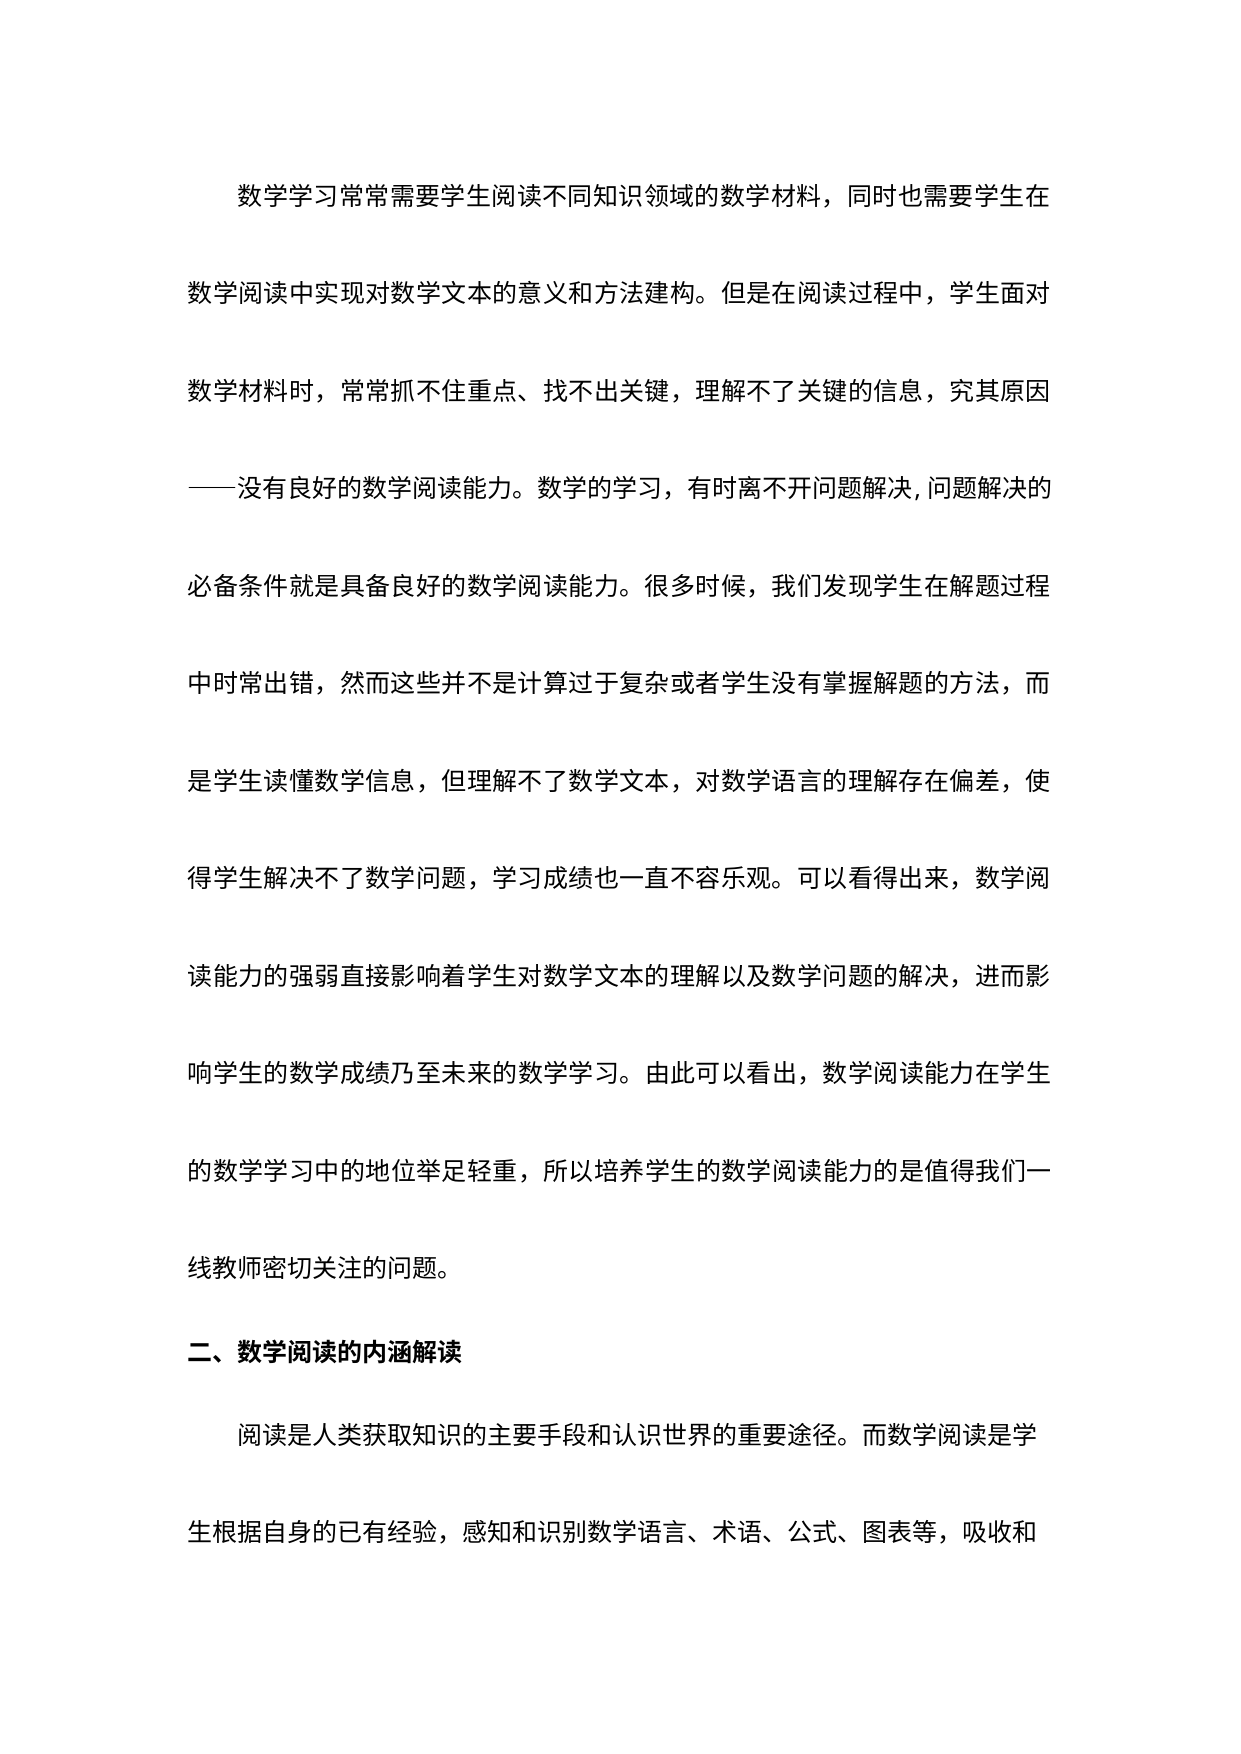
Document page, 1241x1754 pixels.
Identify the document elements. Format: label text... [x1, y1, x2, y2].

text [187, 1401, 1053, 1563]
text 数学学习常常需要学生阅读不同知识领域的数学材料，同时也需要学生在数学阅读中实现对数学文本的意义和方法建构。但是在阅读过程中，学生面对数学材料时，常常抓不住重点、找不出关键，理解不了关键的信息，究其原因——没有良好的数学阅读能力。数学的学习，有时离不开问题解决, 问题解决的必备条件就是具备良好的数学阅读能力。很多时候，我们发现学生在解题过程中时常出错，然而这些并不是计算过于复杂或者学生没有掌握解题的方法，而是学生读懂数学信息，但理解不了数学文本，对数学语言的理解存在偏差，使得学生解决不了数学问题，学习成绩也一直不容乐观。可以看得出来，数学阅读能力的强弱直接影响着学生对数学文本的理解以及数学问题的解决，进而影响学生的数学成绩乃至未来的数学学习。由此可以看出，数学阅读能力在学生的数学学习中的地位举足轻重，所以培养学生的数学阅读能力的是值得我们一线教师密切关注的问题。 [187, 162, 1053, 1299]
text 二、数学阅读的内涵解读 [187, 1318, 1053, 1383]
